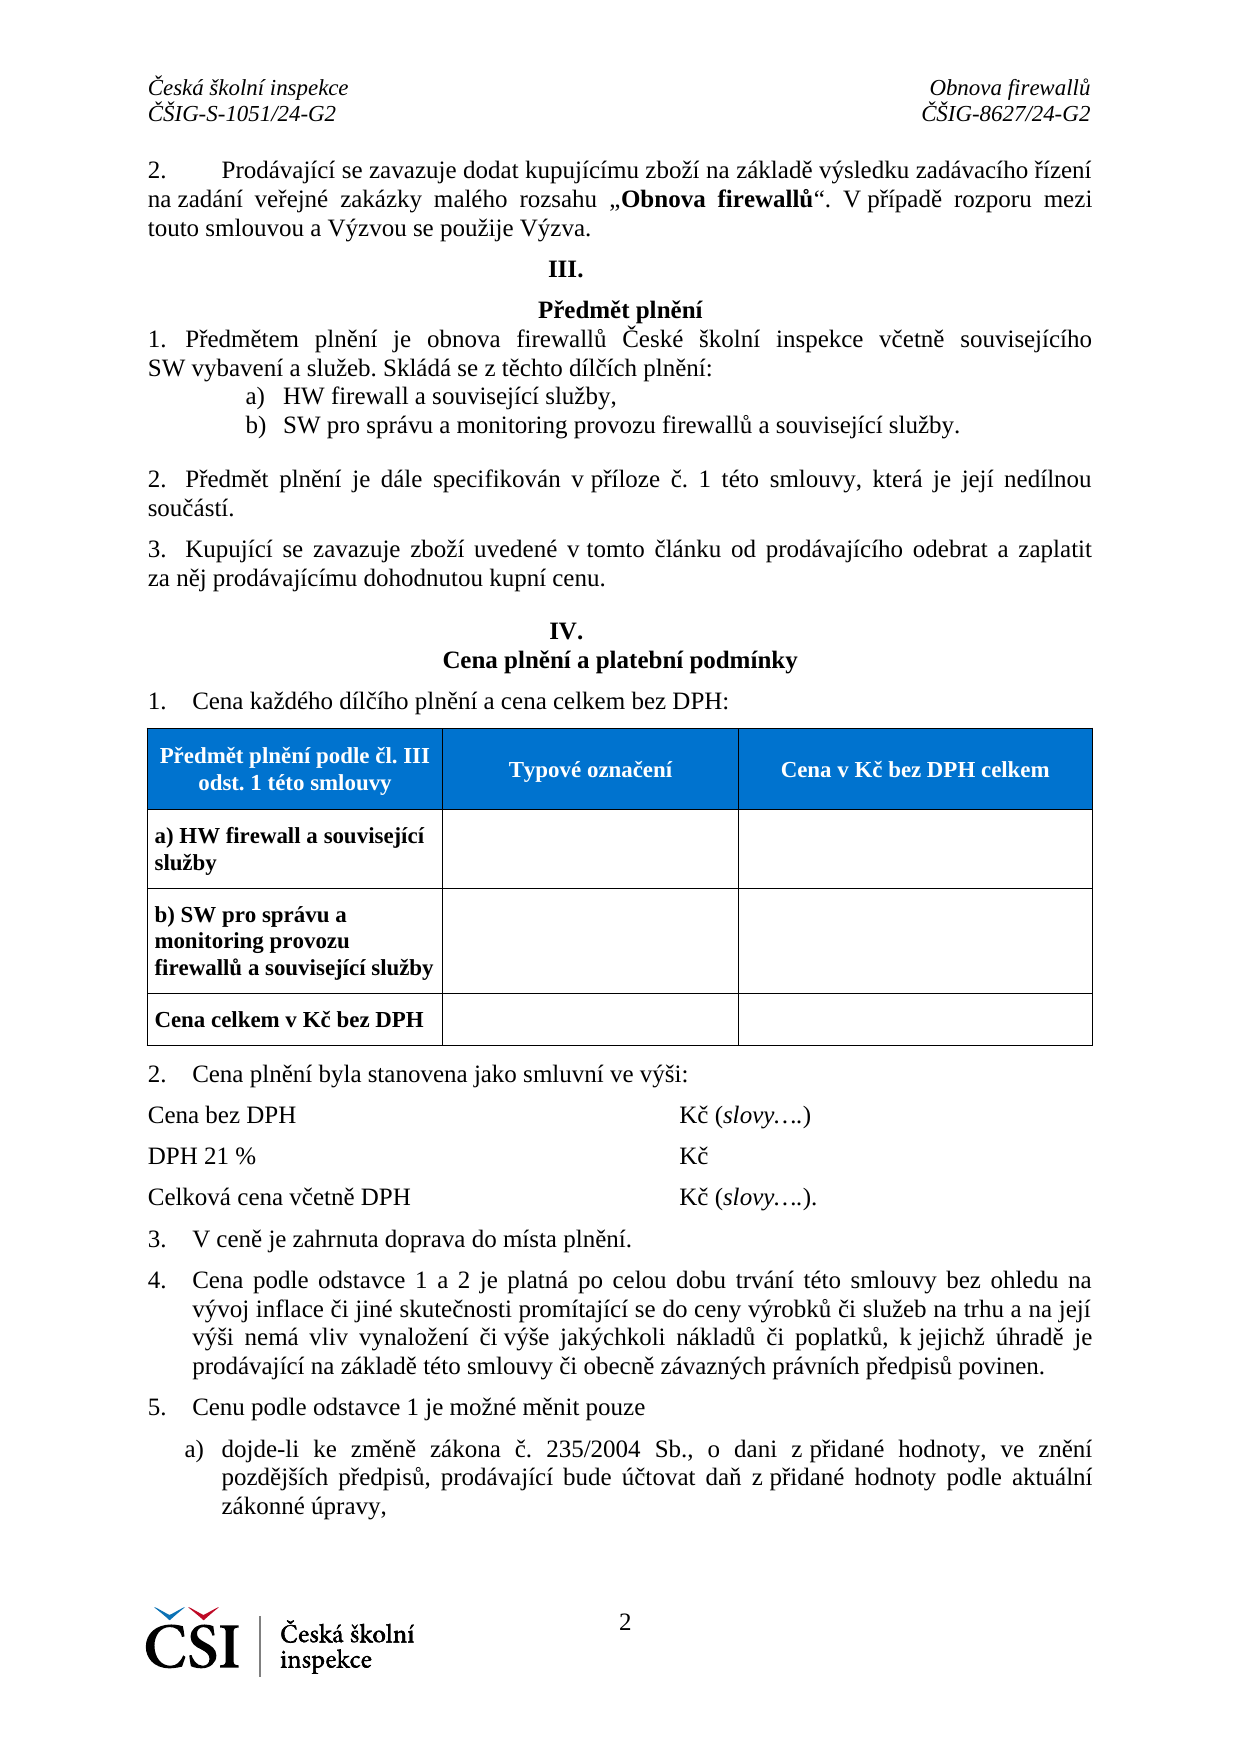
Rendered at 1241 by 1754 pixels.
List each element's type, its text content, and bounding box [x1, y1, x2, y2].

table_cell [739, 889, 1092, 993]
table_cell [739, 994, 1092, 1045]
list dojde-li ke změně zákona č. 235/2004 Sb., o dani z přidané hodnoty, ve znění pozdějších předpisů, prodávající bude účtovat daň z přidané hodnoty podle aktuální zákonné úpravy, [184, 1434, 1093, 1520]
table_header Typové označení [443, 729, 738, 809]
table_cell b) SW pro správu a monitoring provozu firewallů a související služby [148, 889, 442, 993]
list Předmět plnění [148, 295, 1093, 324]
list Cena každého dílčího plnění a cena celkem bez DPH: [148, 686, 1093, 715]
table_cell [443, 994, 738, 1045]
list Cenu podle odstavce 1 je možné měnit pouze [148, 1392, 1093, 1421]
table_cell [739, 810, 1092, 888]
text Cena bez DPH Kč (slovy….) [148, 1100, 1093, 1129]
table_header Předmět plnění podle čl. III odst. 1 této smlouvy [148, 729, 442, 809]
text Celková cena včetně DPH Kč (slovy….). [148, 1182, 1093, 1211]
table_cell a) HW firewall a související služby [148, 810, 442, 888]
table_cell [443, 810, 738, 888]
list SW pro správu a monitoring provozu firewallů a související služby. [245, 410, 1093, 439]
list Předmět plnění je dále specifikován v příloze č. 1 této smlouvy, která je její nedílnou součástí. [148, 464, 1093, 521]
table_cell Cena celkem v Kč bez DPH [148, 994, 442, 1045]
list Cena plnění byla stanovena jako smluvní ve výši: [148, 1059, 1093, 1087]
table_cell [443, 889, 738, 993]
list Cena podle odstavce 1 a 2 je platná po celou dobu trvání této smlouvy bez ohledu na vývoj inflace či jiné skutečnosti promítající se do ceny výrobků či služeb na trhu a na její výši nemá vliv vynaložení či výše jakýchkoli nákladů či poplatků, k jejichž úhradě je prodávající na základě této smlouvy či obecně závazných právních předpisů povinen. [148, 1265, 1093, 1380]
list Prodávající se zavazuje dodat kupujícímu zboží na základě výsledku zadávacího řízení na zadání veřejné zakázky malého rozsahu „Obnova firewallů“. V případě rozporu mezi touto smlouvou a Výzvou se použije Výzva. [148, 155, 1093, 241]
text DPH 21 % Kč [148, 1141, 1093, 1170]
list V ceně je zahrnuta doprava do místa plnění. [148, 1224, 1093, 1252]
table_header Cena v Kč bez DPH celkem [739, 729, 1092, 809]
text Cena plnění a platební podmínky [148, 616, 1093, 674]
list Kupující se zavazuje zboží uvedené v tomto článku od prodávajícího odebrat a zaplatit za něj prodávajícímu dohodnutou kupní cenu. [148, 534, 1093, 591]
list HW firewall a související služby, [245, 381, 1093, 410]
list Předmětem plnění je obnova firewallů České školní inspekce včetně souvisejícího SW vybavení a služeb. Skládá se z těchto dílčích plnění: [148, 324, 1093, 381]
